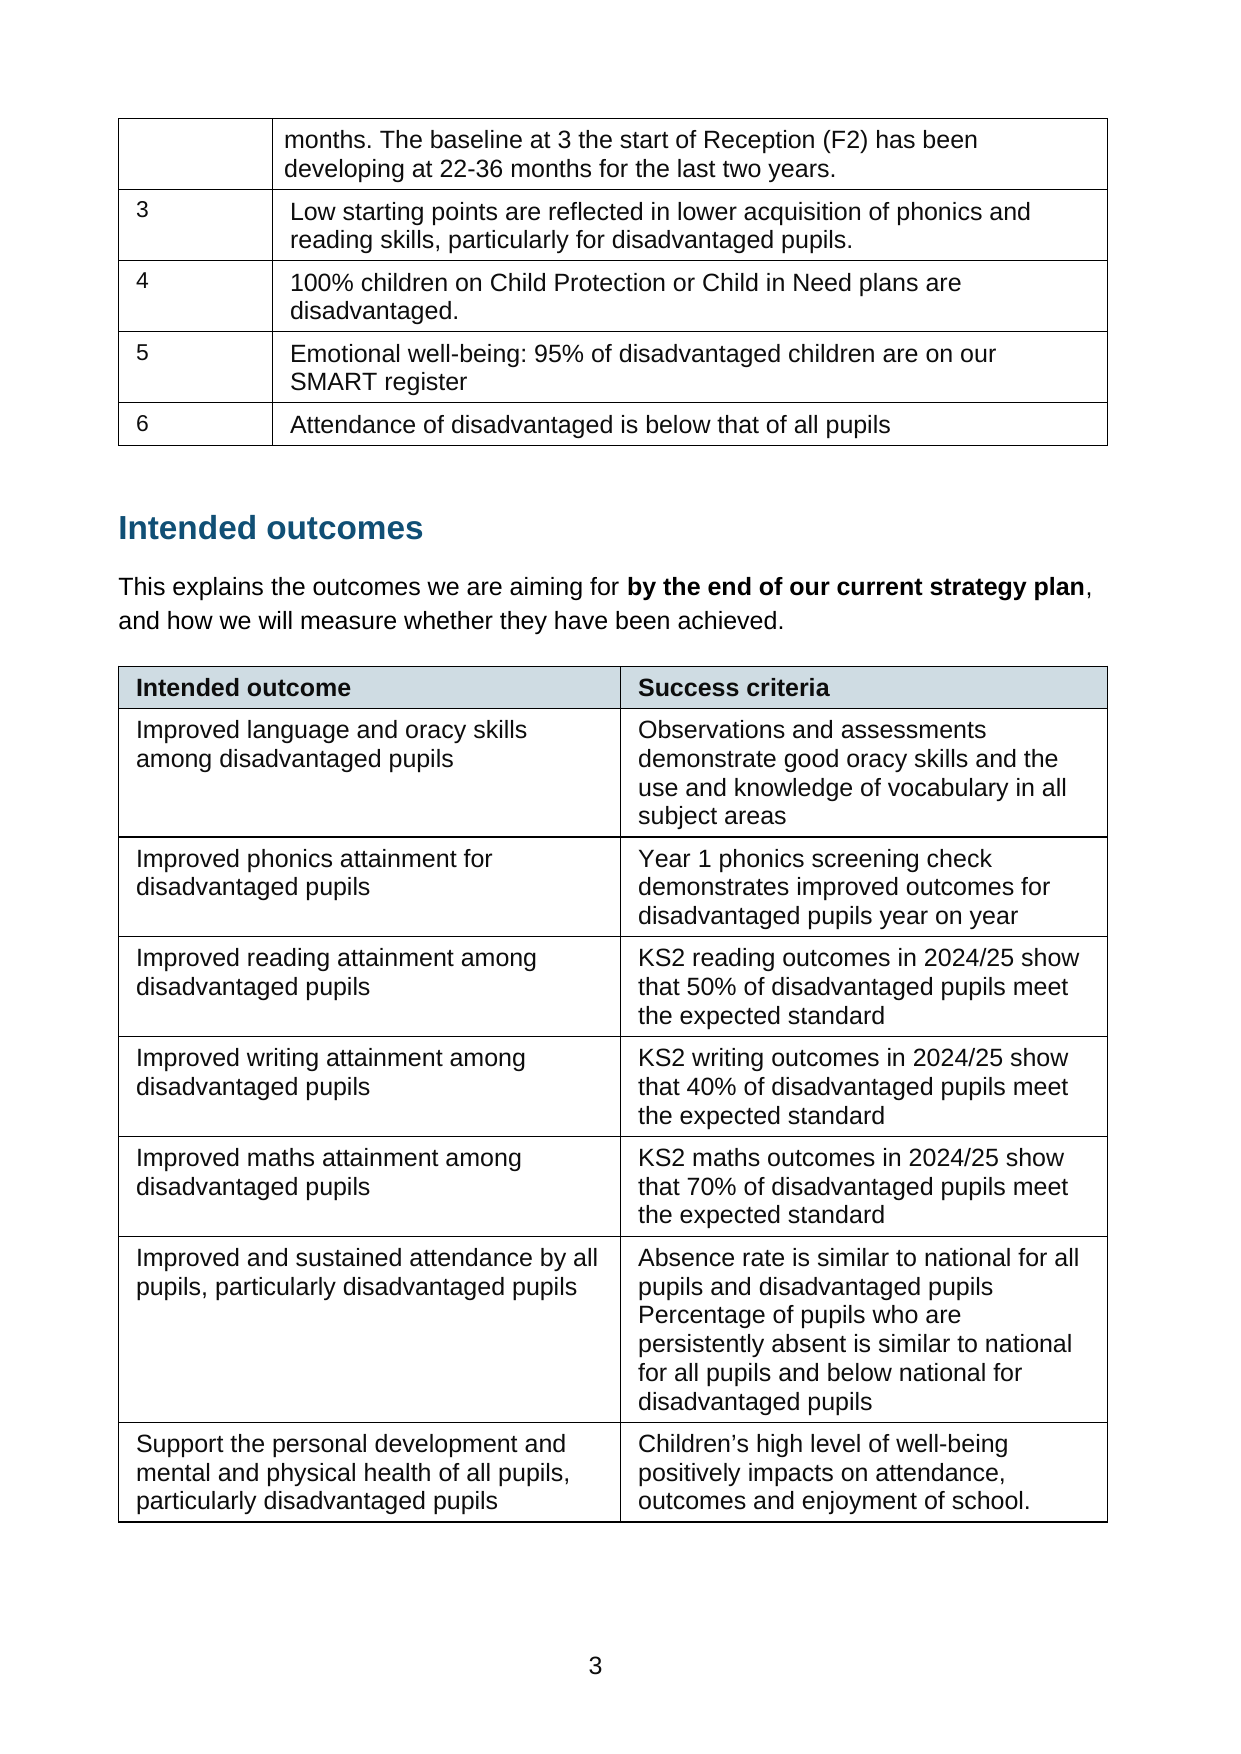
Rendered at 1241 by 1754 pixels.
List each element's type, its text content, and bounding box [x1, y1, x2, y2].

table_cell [273, 119, 1107, 189]
table_cell Year 1 phonics screening check demonstrates improved outcomes for disadvantaged pupils year on year [621, 838, 1107, 936]
table_cell Low starting points are reflected in lower acquisition of phonics and reading skills, particularly for disadvantaged pupils. [273, 190, 1107, 260]
table_cell 3 [119, 190, 272, 260]
table_cell 6 [119, 403, 272, 444]
table_cell Support the personal development and mental and physical health of all pupils, particularly disadvantaged pupils [119, 1423, 620, 1521]
table_cell 100% children on Child Protection or Child in Need plans are disadvantaged. [273, 261, 1107, 331]
table_cell Absence rate is similar to national for all pupils and disadvantaged pupils Percentage of pupils who are persistently absent is similar to national for all pupils and below national for disadvantaged pupils [621, 1237, 1107, 1422]
table_cell Children’s high level of well-being positively impacts on attendance, outcomes and enjoyment of school. [621, 1423, 1107, 1521]
table_cell KS2 reading outcomes in 2024/25 show that 50% of disadvantaged pupils meet the expected standard [621, 937, 1107, 1036]
table_cell Improved phonics attainment for disadvantaged pupils [119, 838, 620, 936]
table_cell Improved and sustained attendance by all pupils, particularly disadvantaged pupils [119, 1237, 620, 1422]
text This explains the outcomes we are aiming for by the end of our current strategy plan, and how we will measure whether they have been achieved. [118, 572, 1107, 635]
table_cell Improved maths attainment among disadvantaged pupils [119, 1137, 620, 1236]
table_cell 5 [119, 332, 272, 402]
table_cell KS2 maths outcomes in 2024/25 show that 70% of disadvantaged pupils meet the expected standard [621, 1137, 1107, 1236]
table_cell 4 [119, 261, 272, 331]
table_cell Improved writing attainment among disadvantaged pupils [119, 1037, 620, 1136]
table_cell Emotional well-being: 95% of disadvantaged children are on our SMART register [273, 332, 1107, 402]
subtitle Intended outcomes [118, 508, 1107, 547]
table_header Success criteria [621, 667, 1107, 708]
table_cell Improved reading attainment among disadvantaged pupils [119, 937, 620, 1036]
table_cell Observations and assessments demonstrate good oracy skills and the use and knowledge of vocabulary in all subject areas [621, 709, 1107, 836]
table_cell Improved language and oracy skills among disadvantaged pupils [119, 709, 620, 836]
table_header Intended outcome [119, 667, 620, 708]
table_cell Attendance of disadvantaged is below that of all pupils [273, 403, 1107, 444]
table_cell KS2 writing outcomes in 2024/25 show that 40% of disadvantaged pupils meet the expected standard [621, 1037, 1107, 1136]
table_cell 2 [119, 119, 272, 189]
